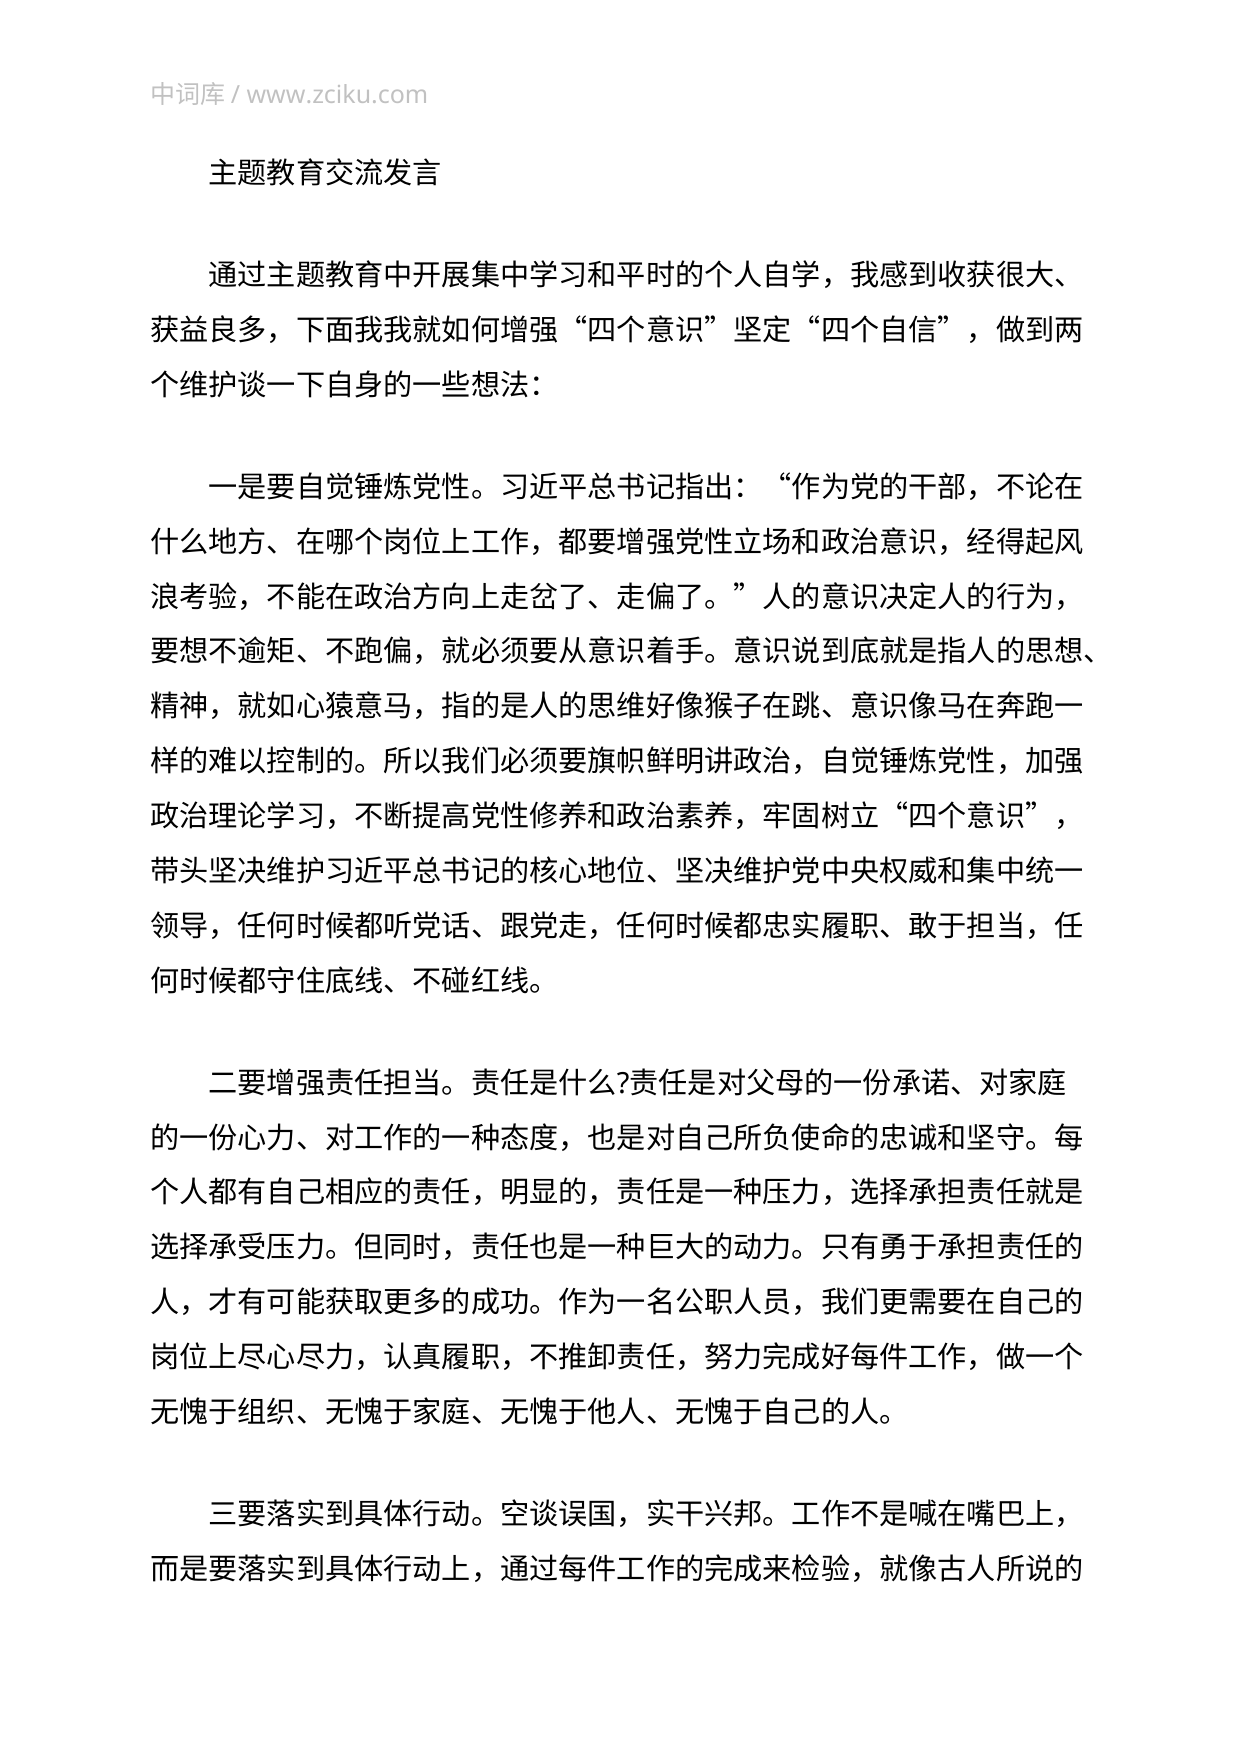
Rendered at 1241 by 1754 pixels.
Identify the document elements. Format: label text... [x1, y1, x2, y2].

text 通过主题教育中开展集中学习和平时的个人自学，我感到收获很大、获益良多，下面我我就如何增强“四个意识”坚定“四个自信”，做到两个维护谈一下自身的一些想法： [150, 252, 1090, 404]
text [150, 1490, 1090, 1588]
text 主题教育交流发言 [150, 150, 1090, 192]
text 一是要自觉锤炼党性。习近平总书记指出：“作为党的干部，不论在什么地方、在哪个岗位上工作，都要增强党性立场和政治意识，经得起风浪考验，不能在政治方向上走岔了、走偏了。”人的意识决定人的行为，要想不逾矩、不跑偏，就必须要从意识着手。意识说到底就是指人的思想、精神，就如心猿意马，指的是人的思维好像猴子在跳、意识像马在奔跑一样的难以控制的。所以我们必须要旗帜鲜明讲政治，自觉锤炼党性，加强政治理论学习，不断提高党性修养和政治素养，牢固树立“四个意识”，带头坚决维护习近平总书记的核心地位、坚决维护党中央权威和集中统一领导，任何时候都听党话、跟党走，任何时候都忠实履职、敢于担当，任何时候都守住底线、不碰红线。 [150, 463, 1090, 1000]
text 二要增强责任担当。责任是什么?责任是对父母的一份承诺、对家庭的一份心力、对工作的一种态度，也是对自己所负使命的忠诚和坚守。每个人都有自己相应的责任，明显的，责任是一种压力，选择承担责任就是选择承受压力。但同时，责任也是一种巨大的动力。只有勇于承担责任的人，才有可能获取更多的成功。作为一名公职人员，我们更需要在自己的岗位上尽心尽力，认真履职，不推卸责任，努力完成好每件工作，做一个无愧于组织、无愧于家庭、无愧于他人、无愧于自己的人。 [150, 1059, 1090, 1431]
